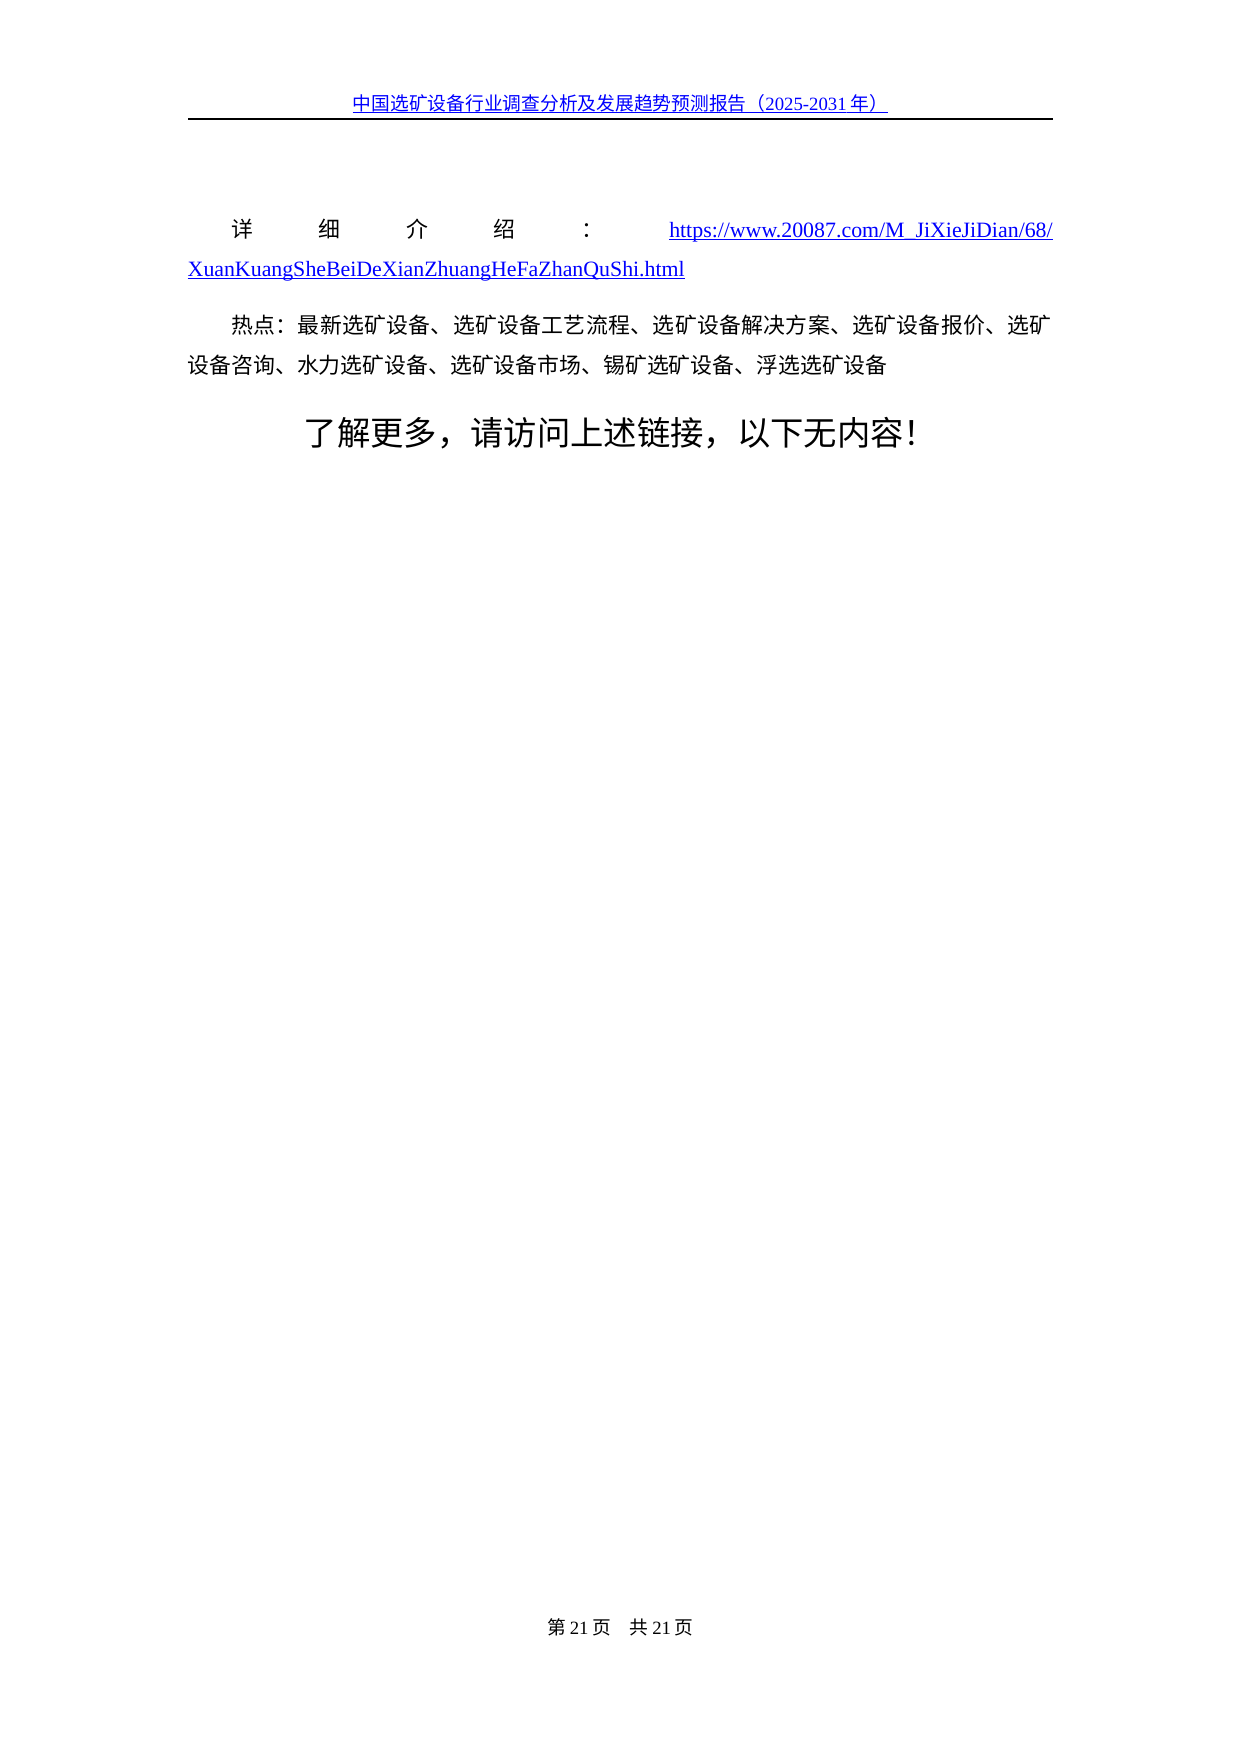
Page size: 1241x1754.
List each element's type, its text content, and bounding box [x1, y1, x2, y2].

title 了解更多，请访问上述链接，以下无内容！ [187, 398, 1053, 463]
text 热点：最新选矿设备、选矿设备工艺流程、选矿设备解决方案、选矿设备报价、选矿设备咨询、水力选矿设备、选矿设备市场、锡矿选矿设备、浮选选矿设备 [187, 307, 1053, 380]
text 详细介绍：https://www.20087.com/M_JiXieJiDian/68/XuanKuangSheBeiDeXianZhuangHeFaZhanQuShi.html [187, 212, 1053, 285]
